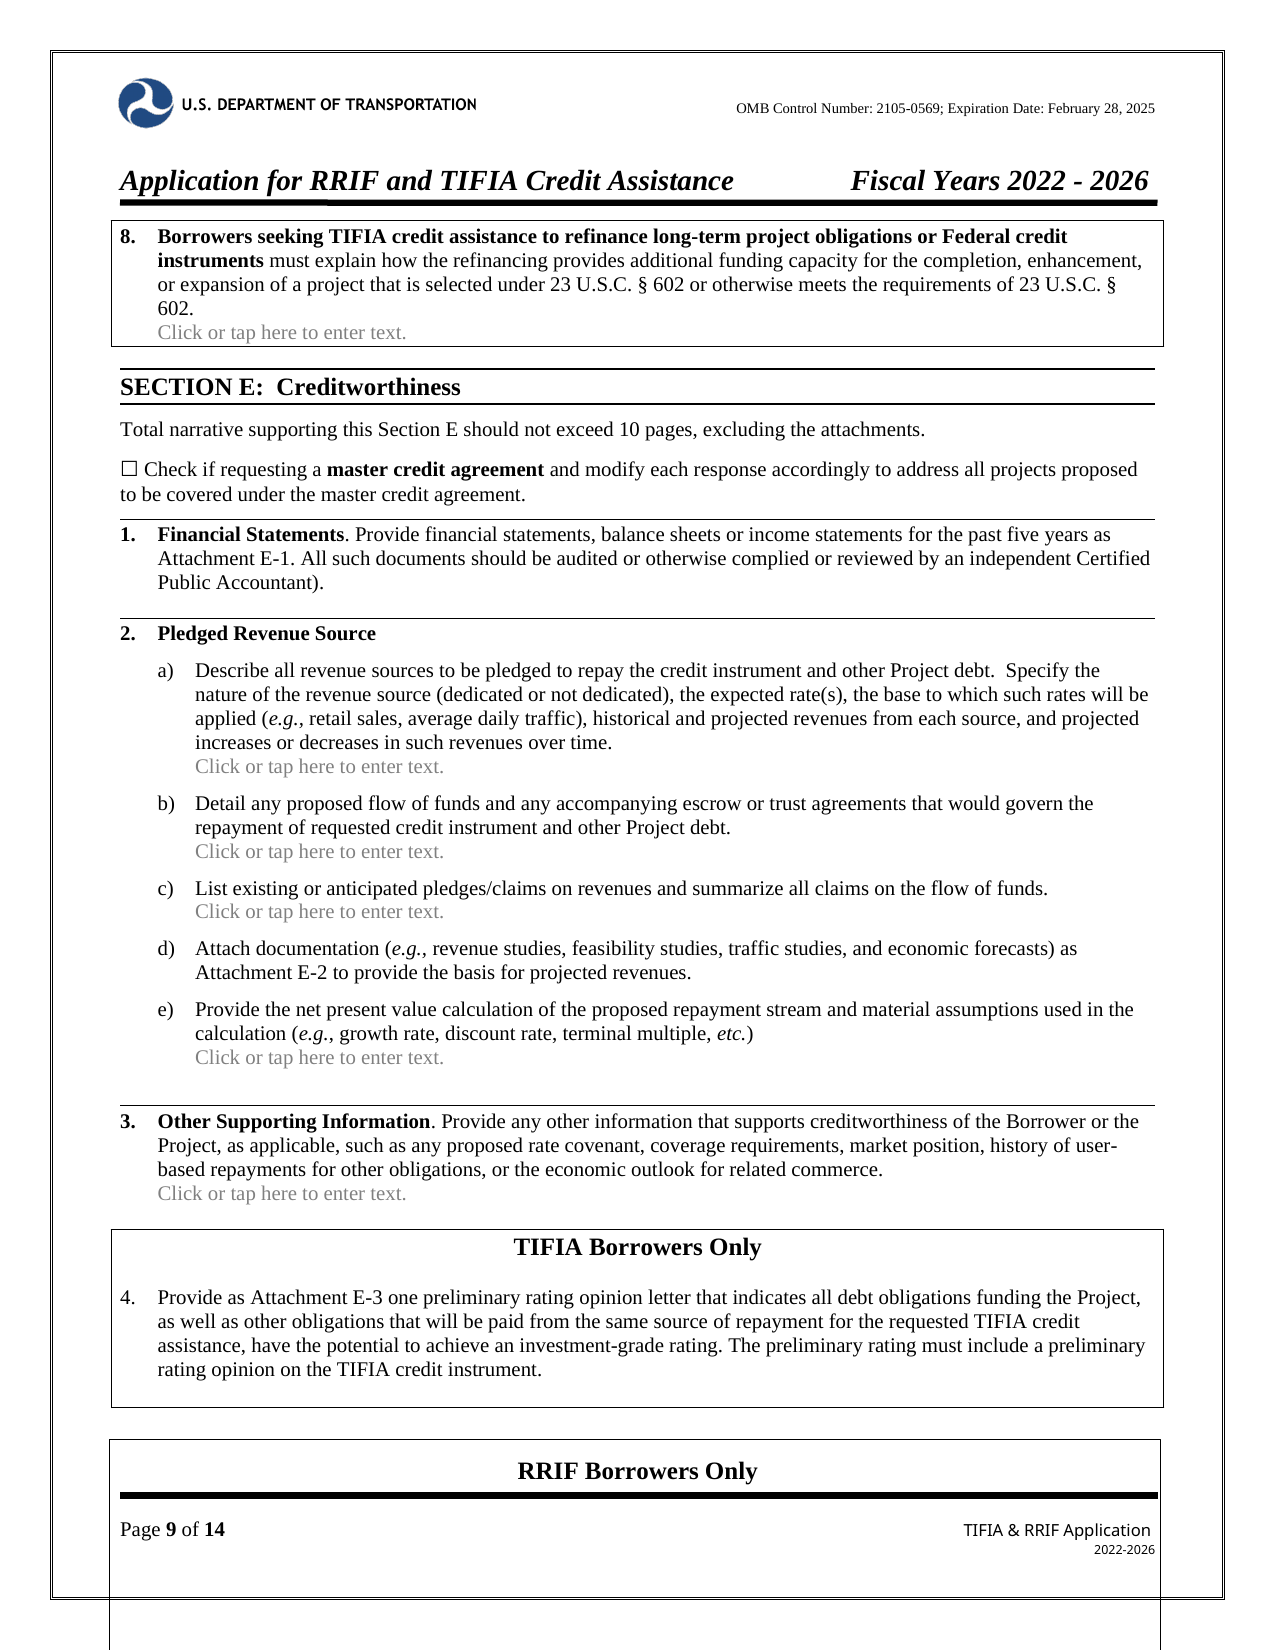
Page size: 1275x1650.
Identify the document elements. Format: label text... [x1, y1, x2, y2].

list Attach documentation (e.g., revenue studies, feasibility studies, traffic studies, and economic forecasts) as Attachment E-2 to provide the basis for projected revenues. [157, 936, 1155, 984]
list Detail any proposed flow of funds and any accompanying escrow or trust agreements that would govern the repayment of requested credit instrument and other Project debt. [157, 791, 1155, 863]
list Provide the net present value calculation of the proposed repayment stream and material assumptions used in the calculation (e.g., growth rate, discount rate, terminal multiple, etc.) [157, 997, 1155, 1069]
list Describe all revenue sources to be pledged to repay the credit instrument and other Project debt. Specify the nature of the revenue source (dedicated or not dedicated), the expected rate(s), the base to which such rates will be applied (e.g., retail sales, average daily traffic), historical and projected revenues from each source, and projected increases or decreases in such revenues over time. [157, 658, 1155, 778]
list Pledged Revenue Source [120, 619, 1155, 645]
text 4. Provide as Attachment E-3 one preliminary rating opinion letter that indicates all debt obligations funding the Project, as well as other obligations that will be paid from the same source of repayment for the requested TIFIA credit assistance, have the potential to achieve an investment-grade rating. The preliminary rating must include a preliminary rating opinion on the TIFIA credit instrument. [120, 1285, 1155, 1381]
list Borrowers seeking TIFIA credit assistance to refinance long-term project obligations or Federal credit instruments must explain how the refinancing provides additional funding capacity for the completion, enhancement, or expansion of a project that is selected under 23 U.S.C. § 602 or otherwise meets the requirements of 23 U.S.C. § 602. [112, 221, 1163, 346]
text Total narrative supporting this Section E should not exceed 10 pages, excluding the attachments. [120, 417, 1155, 441]
picture [112, 76, 476, 137]
text TIFIA Borrowers Only [112, 1230, 1163, 1261]
list List existing or anticipated pledges/claims on revenues and summarize all claims on the flow of funds. [157, 875, 1155, 923]
list Financial Statements. Provide financial statements, balance sheets or income statements for the past five years as Attachment E-1. All such documents should be audited or otherwise complied or reviewed by an independent Certified Public Accountant). [120, 520, 1155, 594]
text Check if requesting a master credit agreement and modify each response accordingly to address all projects proposed to be covered under the master credit agreement. [120, 454, 1155, 506]
text RRIF Borrowers Only [120, 1456, 1155, 1485]
text SECTION E: Creditworthiness [120, 370, 1155, 403]
list Other Supporting Information. Provide any other information that supports creditworthiness of the Borrower or the Project, as applicable, such as any proposed rate covenant, coverage requirements, market position, history of user-based repayments for other obligations, or the economic outlook for related commerce. [120, 1106, 1155, 1205]
